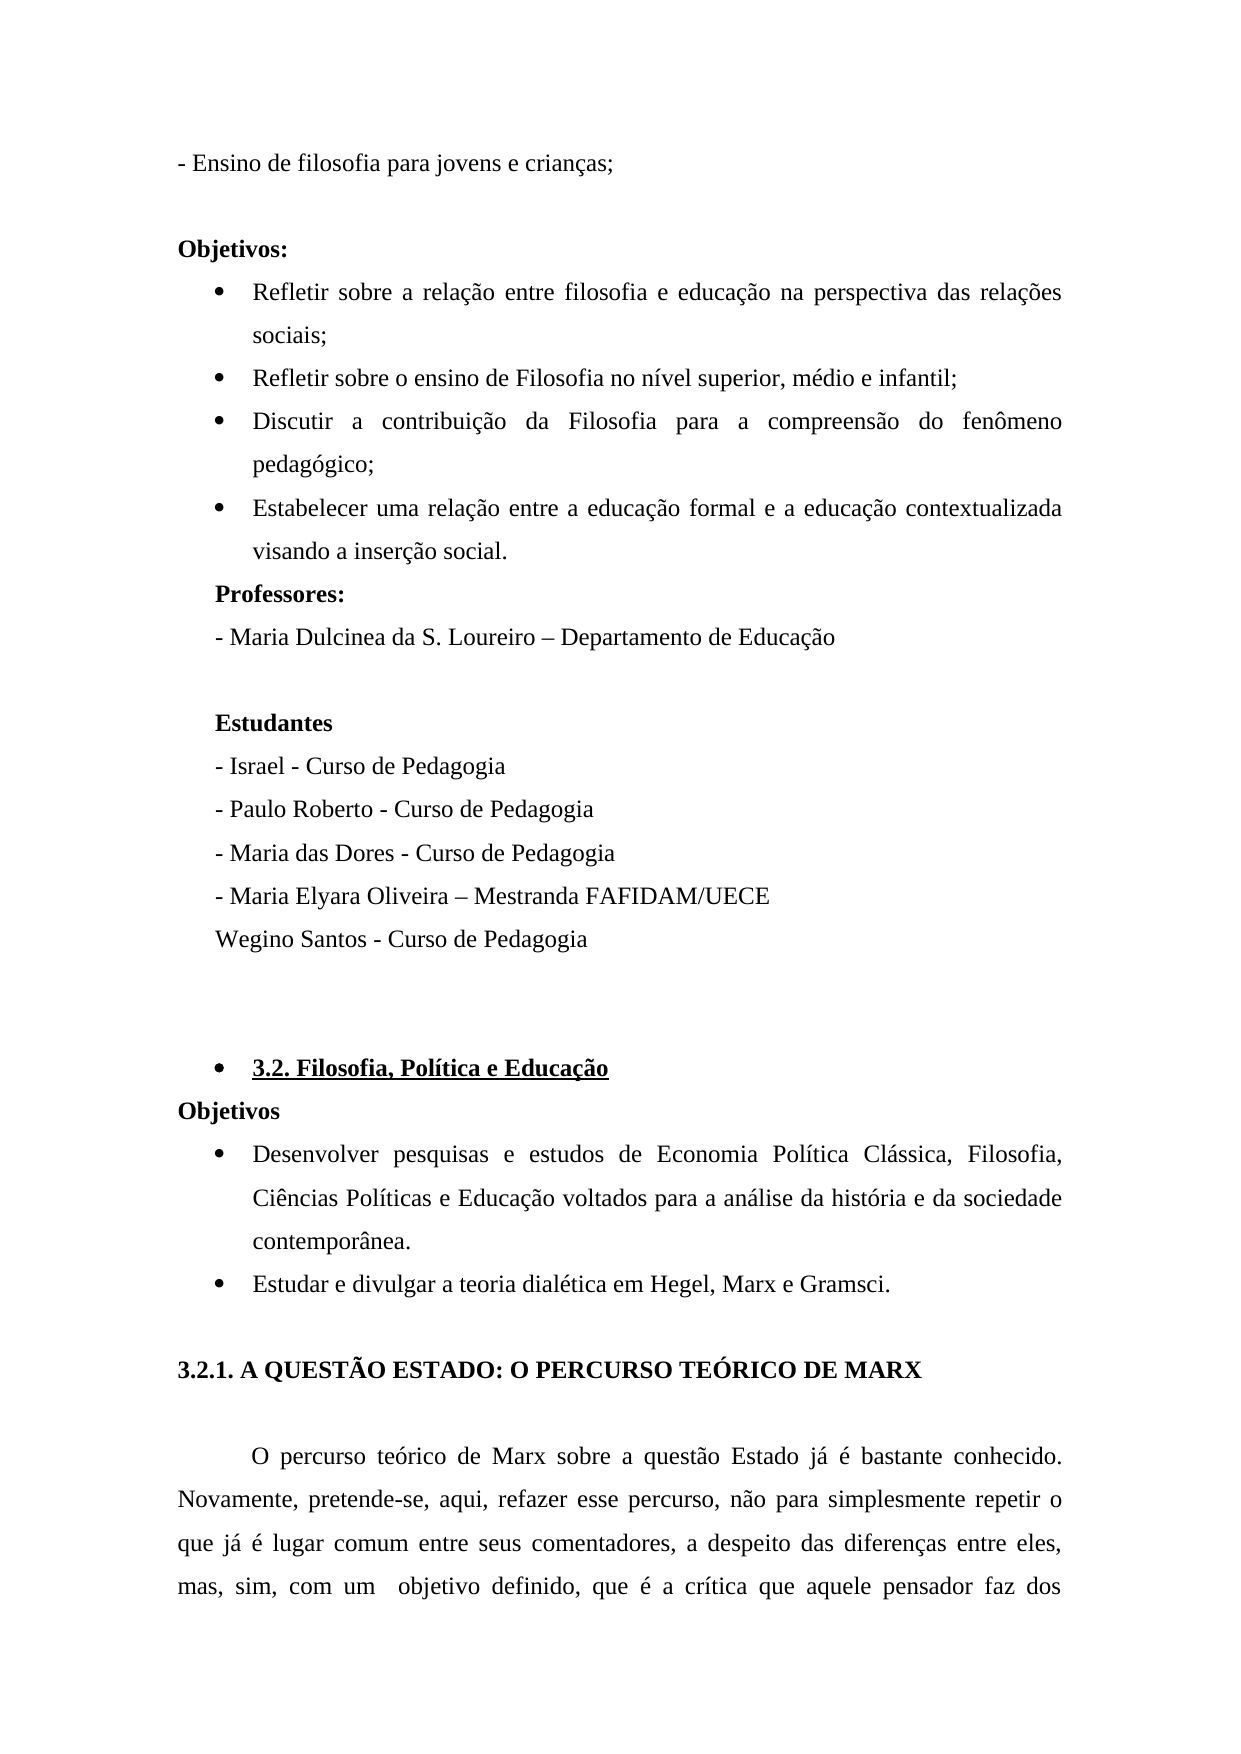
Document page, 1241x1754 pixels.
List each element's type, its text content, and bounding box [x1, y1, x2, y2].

text - Maria das Dores - Curso de Pedagogia [215, 838, 1063, 866]
text Objetivos: [177, 234, 1063, 263]
text - Paulo Roberto - Curso de Pedagogia [215, 794, 1063, 823]
text - Maria Dulcinea da S. Loureiro – Departamento de Educação [215, 622, 1063, 651]
list Desenvolver pesquisas e estudos de Economia Política Clássica, Filosofia, Ciências Políticas e Educação voltados para a da e da contemporânea. [215, 1139, 1063, 1254]
text Estudantes [215, 708, 1063, 737]
text 3.2.1. A QUESTÃO ESTADO: O PERCURSO TEÓRICO DE MARX [177, 1355, 1063, 1384]
list 3.2. Filosofia, Política e Educação [215, 1053, 1063, 1082]
text Professores: [215, 579, 1063, 608]
text Objetivos [177, 1096, 1063, 1125]
text - Israel - Curso de Pedagogia [215, 751, 1063, 780]
list Estabelecer uma relação entre a educação formal e a educação contextualizada visando a inserção social. [215, 493, 1063, 564]
list Discutir a contribuição da Filosofia para a compreensão do fenômeno pedagógico; [215, 406, 1063, 478]
list Estudar e divulgar a dialética em Hegel, Marx e Gramsci. [215, 1269, 1063, 1298]
text Wegino Santos - Curso de Pedagogia [215, 924, 1063, 953]
text - Maria Elyara Oliveira – Mestranda FAFIDAM/UECE [215, 881, 1063, 909]
list Refletir sobre o ensino de Filosofia no nível superior, médio e infantil; [215, 363, 1063, 392]
text - Ensino de filosofia para jovens e crianças; [177, 148, 1063, 176]
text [177, 1441, 1063, 1599]
list Refletir sobre a relação entre filosofia e educação na perspectiva das relações sociais; [215, 277, 1063, 349]
